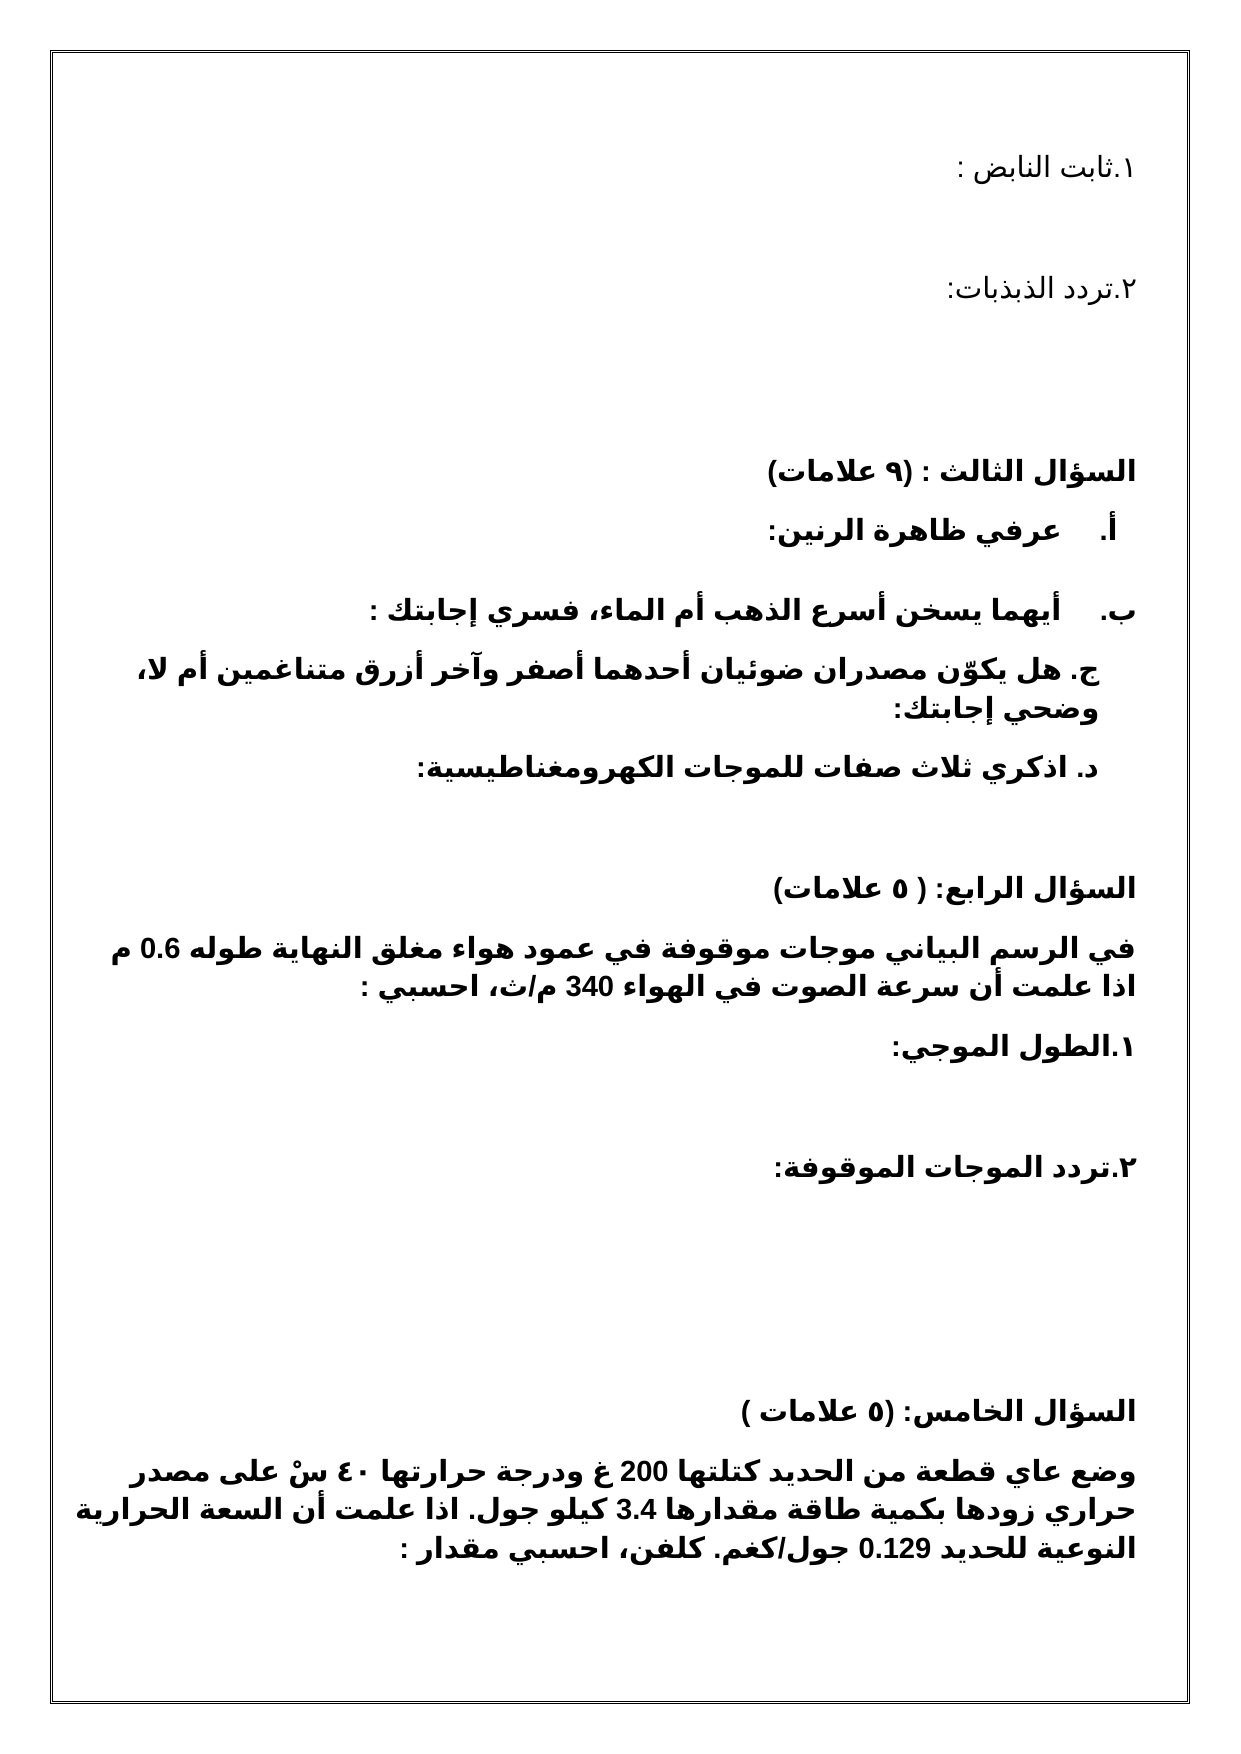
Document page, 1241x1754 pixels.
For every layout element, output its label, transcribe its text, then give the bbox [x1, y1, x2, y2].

text د. اذكري ثلاث صفات للموجات الكهرومغناطيسية: [74, 750, 1099, 784]
text ٢.تردد الذبذبات: [74, 271, 1137, 305]
list عرفي ظاهرة الرنين: [74, 513, 1099, 547]
text ١.الطول الموجي: [74, 1029, 1137, 1062]
text السؤال الثالث : (٩ علامات) [74, 454, 1137, 488]
text ج. هل يكوّن مصدران ضوئيان أحدهما أصفر وآخر أزرق متناغمين أم لا، وضحي إجابتك: [74, 652, 1099, 724]
text في الرسم البياني موجات موقوفة في عمود هواء مغلق النهاية طوله 0.6 م اذا علمت أن سرعة الصوت في الهواء 340 م/ث، احسبي : [74, 931, 1137, 1003]
text السؤال الرابع: ( ٥ علامات) [74, 871, 1137, 905]
list أيهما يسخن أسرع الذهب أم الماء، فسري إجابتك : [74, 593, 1099, 626]
text وضع عاي قطعة من الحديد كتلتها 200 غ ودرجة حرارتها ٤٠ سْ على مصدر حراري زودها بكمية طاقة مقدارها 3.4 كيلو جول. اذا علمت أن السعة الحرارية النوعية للحديد 0.129 جول/كغم. كلفن، احسبي مقدار : [74, 1454, 1137, 1564]
text ٢.تردد الموجات الموقوفة: [74, 1150, 1137, 1183]
text ١.ثابت النابض : [74, 150, 1137, 183]
text السؤال الخامس: (٥ علامات ) [74, 1394, 1137, 1428]
